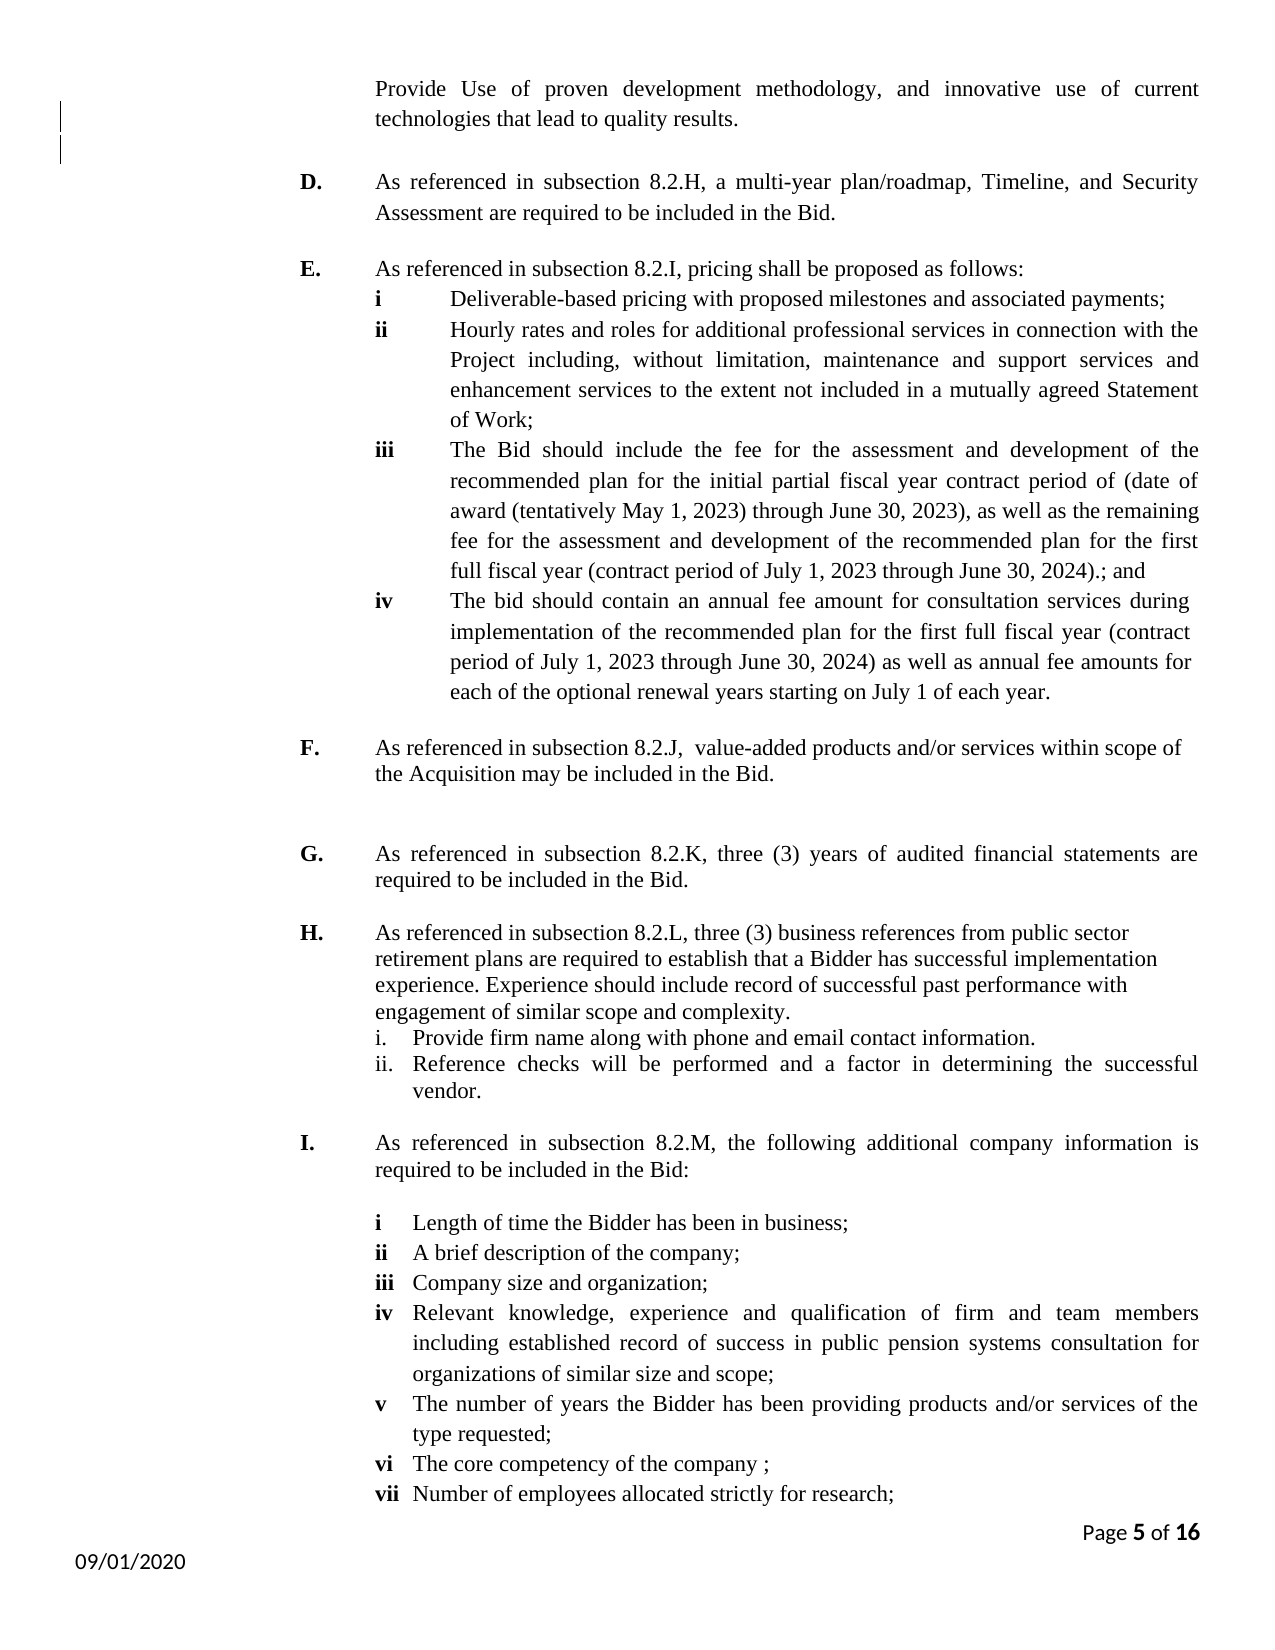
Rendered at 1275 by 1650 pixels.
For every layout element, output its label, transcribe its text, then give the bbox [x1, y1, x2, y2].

list Company size and organization; [375, 1269, 1200, 1295]
list Reference checks will be performed and a factor in determining the successful vendor. [375, 1050, 1200, 1103]
list As referenced in subsection 8.2.H, a multi-year plan/roadmap, Timeline, and Security Assessment are required to be included in the Bid. [300, 168, 1200, 225]
list The number of years the Bidder has been providing products and/or services of the type requested; [375, 1390, 1200, 1446]
list Length of time the Bidder has been in business; [375, 1208, 1200, 1235]
list The core competency of the company ; [375, 1450, 1200, 1477]
list As referenced in subsection 8.2.J, value-added products and/or services within scope of the Acquisition may be included in the Bid. [300, 734, 1200, 787]
list A brief description of the company; [375, 1239, 1200, 1265]
list The Bid should include the fee for the assessment and development of the recommended plan for the initial partial fiscal year contract period of (date of award (tentatively May 1, 2023) through June 30, 2023), as well as the remaining fee for the assessment and development of the recommended plan for the first full fiscal year (contract period of July 1, 2023 through June 30, 2024).; and [375, 436, 1200, 584]
list As referenced in subsection 8.2.L, three (3) business references from public sector retirement plans are required to establish that a Bidder has successful implementation experience. Experience should include record of successful past performance with engagement of similar scope and complexity. [300, 919, 1200, 1024]
list Deliverable-based pricing with proposed milestones and associated payments; [375, 285, 1200, 312]
list As referenced in subsection 8.2.I, pricing shall be proposed as follows: [300, 255, 1200, 282]
list Provide firm name along with phone and email contact information. [375, 1024, 1200, 1050]
list Number of employees allocated strictly for research; [375, 1480, 1200, 1507]
list Hourly rates and roles for additional professional services in connection with the Project including, without limitation, maintenance and support services and enhancement services to the extent not included in a mutually agreed Statement of Work; [375, 316, 1200, 433]
list Relevant knowledge, experience and qualification of firm and team members including established record of success in public pension systems consultation for organizations of similar size and scope; [375, 1299, 1200, 1386]
list Provide Use of proven development methodology, and innovative use of current technologies that lead to quality results. [375, 75, 1200, 132]
list As referenced in subsection 8.2.M, the following additional company information is required to be included in the Bid: [300, 1129, 1200, 1182]
list The bid should contain an annual fee amount for consultation services during implementation of the recommended plan for the first full fiscal year (contract period of July 1, 2023 through June 30, 2024) as well as annual fee amounts for each of the optional renewal years starting on July 1 of each year. [375, 587, 1200, 704]
list As referenced in subsection 8.2.K, three (3) years of audited financial statements are required to be included in the Bid. [300, 839, 1200, 892]
